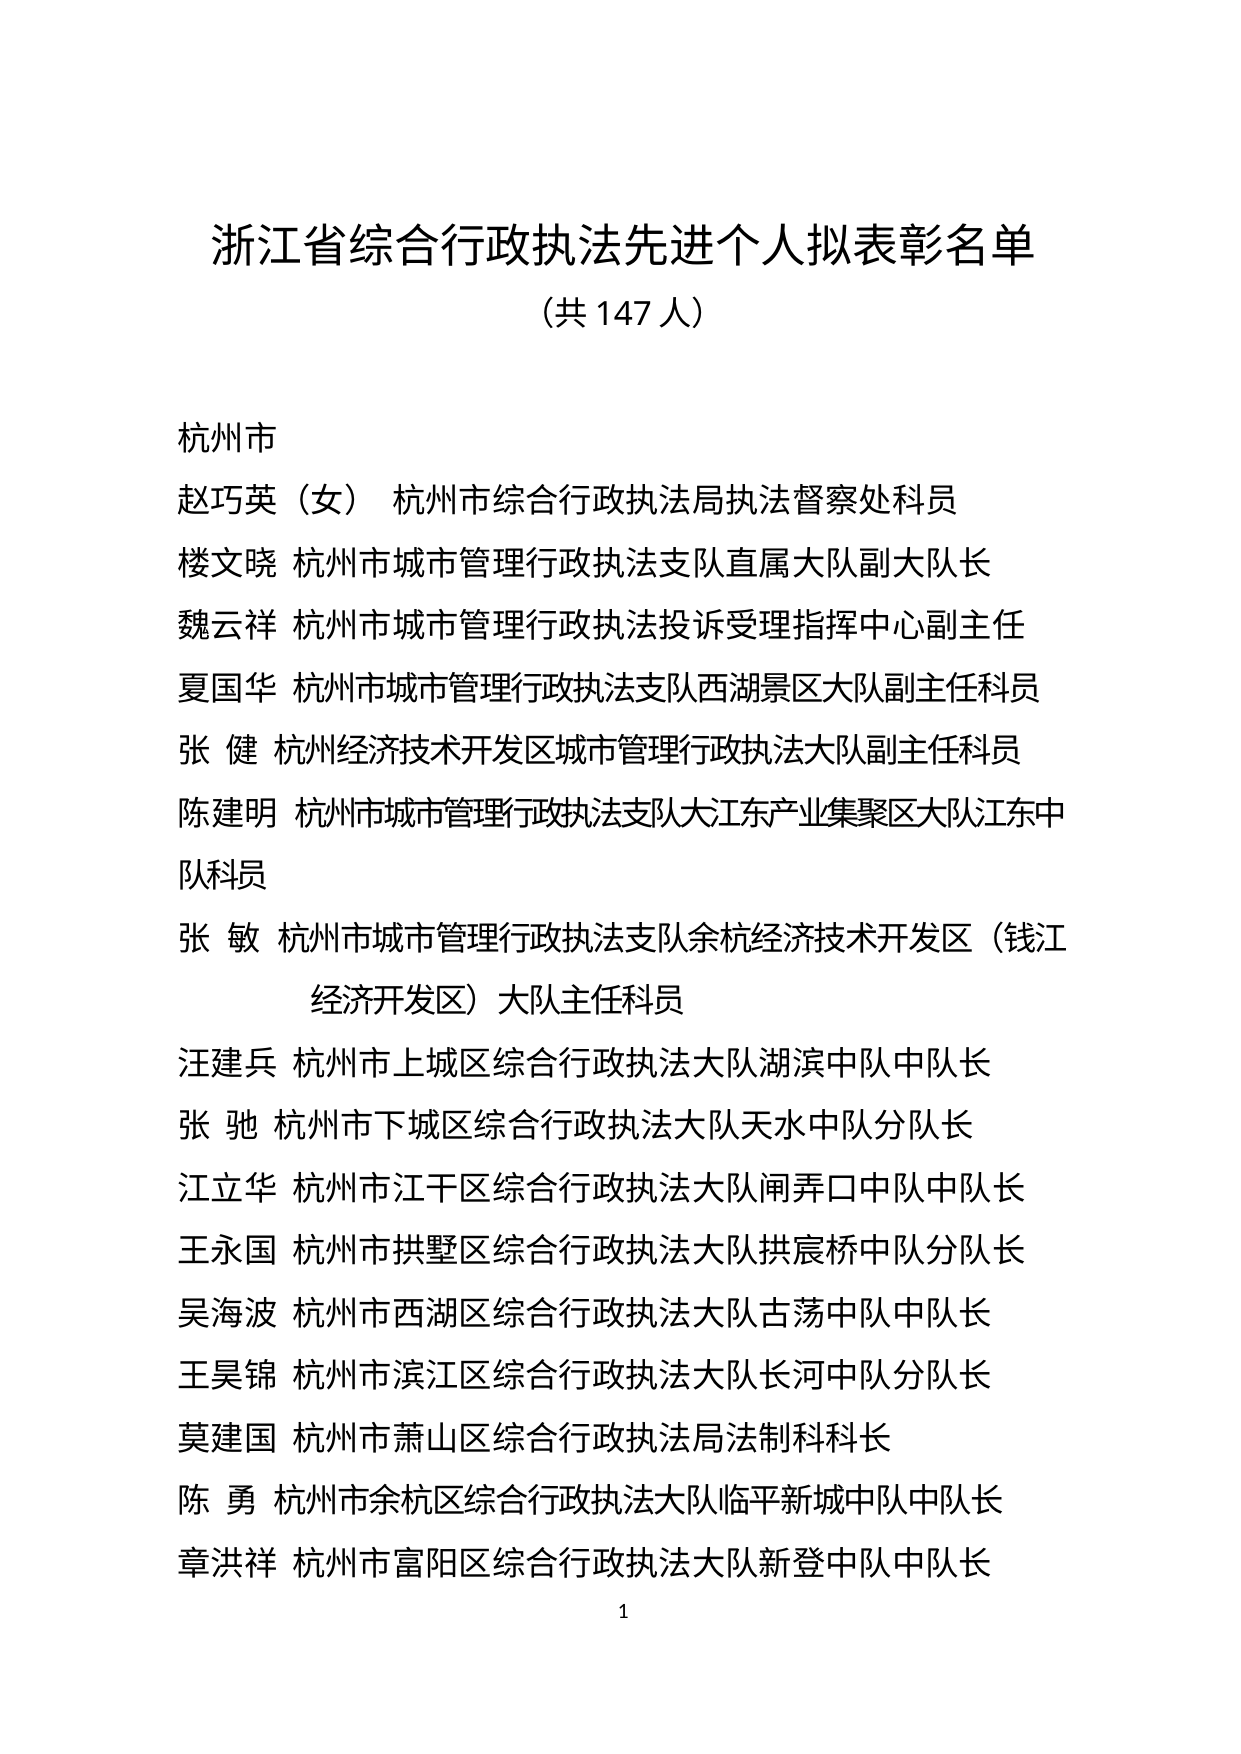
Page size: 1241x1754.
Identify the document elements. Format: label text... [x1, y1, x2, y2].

text 赵巧英（女） 杭州市综合行政执法局执法督察处科员 [177, 462, 1069, 525]
text 楼文晓 杭州市城市管理行政执法支队直属大队副大队长 [177, 525, 1069, 587]
text 张 驰 杭州市下城区综合行政执法大队天水中队分队长 [177, 1087, 1069, 1150]
text 吴海波 杭州市西湖区综合行政执法大队古荡中队中队长 [177, 1275, 1069, 1337]
text 浙江省综合行政执法先进个人拟表彰名单 [177, 212, 1069, 275]
text 王昊锦 杭州市滨江区综合行政执法大队长河中队分队长 [177, 1337, 1069, 1400]
text 莫建国 杭州市萧山区综合行政执法局法制科科长 [177, 1400, 1069, 1462]
text （共147人） [177, 275, 1069, 337]
text 夏国华 杭州市城市管理行政执法支队西湖景区大队副主任科员 [177, 650, 1069, 712]
text 杭州市 [177, 400, 1069, 462]
text 章洪祥 杭州市富阳区综合行政执法大队新登中队中队长 [177, 1525, 1069, 1587]
text 张 健 杭州经济技术开发区城市管理行政执法大队副主任科员 [177, 712, 1069, 775]
text 王永国 杭州市拱墅区综合行政执法大队拱宸桥中队分队长 [177, 1212, 1069, 1275]
text 魏云祥 杭州市城市管理行政执法投诉受理指挥中心副主任 [177, 587, 1069, 650]
text 汪建兵 杭州市上城区综合行政执法大队湖滨中队中队长 [177, 1025, 1069, 1087]
text 张 敏 杭州市城市管理行政执法支队余杭经济技术开发区（钱江经济开发区）大队主任科员 [177, 900, 1069, 1025]
text 陈建明 杭州市城市管理行政执法支队大江东产业集聚区大队江东中队科员 [177, 775, 1069, 900]
text 陈 勇 杭州市余杭区综合行政执法大队临平新城中队中队长 [177, 1462, 1069, 1525]
text 江立华 杭州市江干区综合行政执法大队闸弄口中队中队长 [177, 1150, 1069, 1212]
